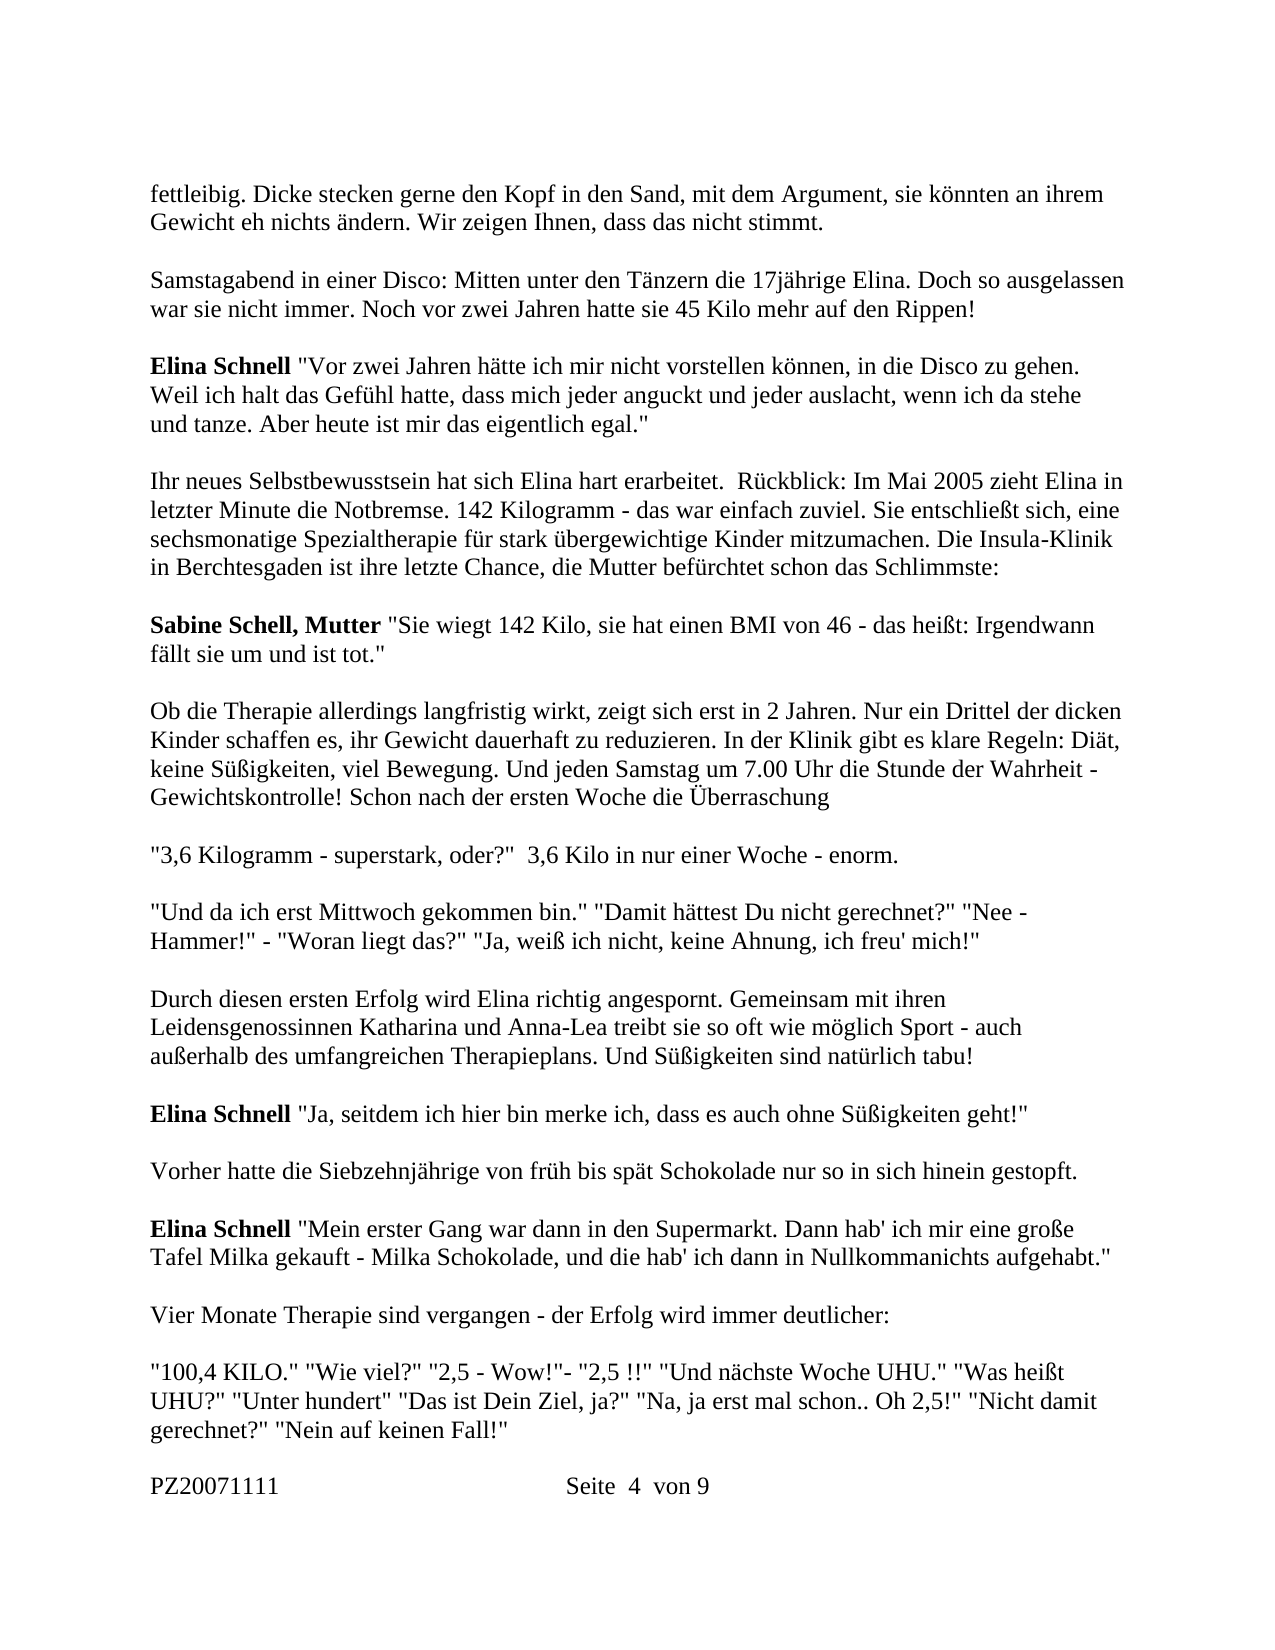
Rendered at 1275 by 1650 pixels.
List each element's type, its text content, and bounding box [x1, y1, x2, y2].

text Ihr neues Selbstbewusstsein hat sich Elina hart erarbeitet. Rückblick: Im Mai 2005 zieht Elina in letzter Minute die Notbremse. 142 Kilogramm - das war einfach zuviel. Sie entschließt sich, eine sechsmonatige Spezialtherapie für stark übergewichtige Kinder mitzumachen. Die Insula-Klinik in Berchtesgaden ist ihre letzte Chance, die Mutter befürchtet schon das Schlimmste: [150, 466, 1125, 581]
text Ob die Therapie allerdings langfristig wirkt, zeigt sich erst in 2 Jahren. Nur ein Drittel der dicken Kinder schaffen es, ihr Gewicht dauerhaft zu reduzieren. In der Klinik gibt es klare Regeln: Diät, keine Süßigkeiten, viel Bewegung. Und jeden Samstag um 7.00 Uhr die Stunde der Wahrheit - Gewichtskontrolle! Schon nach der ersten Woche die Überraschung [150, 696, 1125, 811]
text Sabine Schell, Mutter "Sie wiegt 142 Kilo, sie hat einen BMI von 46 - das heißt: Irgendwann fällt sie um und ist tot." [150, 610, 1125, 667]
text Elina Schnell "Vor zwei Jahren hätte ich mir nicht vorstellen können, in die Disco zu gehen. [150, 351, 1125, 380]
text Vorher hatte die Siebzehnjährige von früh bis spät Schokolade nur so in sich hinein gestopft. [150, 1156, 1125, 1185]
text Weil ich halt das Gefühl hatte, dass mich jeder anguckt und jeder auslacht, wenn ich da stehe und tanze. Aber heute ist mir das eigentlich egal." [150, 380, 1125, 437]
text Vier Monate Therapie sind vergangen - der Erfolg wird immer deutlicher: [150, 1300, 1125, 1329]
text Durch diesen ersten Erfolg wird Elina richtig angespornt. Gemeinsam mit ihren Leidensgenossinnen Katharina und Anna-Lea treibt sie so oft wie möglich Sport - auch außerhalb des umfangreichen Therapieplans. Und Süßigkeiten sind natürlich tabu! [150, 984, 1125, 1070]
text Elina Schnell "Ja, seitdem ich hier bin merke ich, dass es auch ohne Süßigkeiten geht!" [150, 1099, 1125, 1127]
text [150, 179, 1125, 236]
text Samstagabend in einer Disco: Mitten unter den Tänzern die 17jährige Elina. Doch so ausgelassen war sie nicht immer. Noch vor zwei Jahren hatte sie 45 Kilo mehr auf den Rippen! [150, 265, 1125, 322]
text Elina Schnell "Mein erster Gang war dann in den Supermarkt. Dann hab' ich mir eine große Tafel Milka gekauft - Milka Schokolade, und die hab' ich dann in Nullkommanichts aufgehabt." [150, 1214, 1125, 1271]
text "100,4 KILO." "Wie viel?" "2,5 - Wow!"- "2,5 !!" "Und nächste Woche UHU." "Was heißt UHU?" "Unter hundert" "Das ist Dein Ziel, ja?" "Na, ja erst mal schon.. Oh 2,5!" "Nicht damit gerechnet?" "Nein auf keinen Fall!" [150, 1357, 1125, 1444]
text "Und da ich erst Mittwoch gekommen bin." "Damit hättest Du nicht gerechnet?" "Nee - Hammer!" - "Woran liegt das?" "Ja, weiß ich nicht, keine Ahnung, ich freu' mich!" [150, 897, 1125, 955]
text "3,6 Kilogramm - superstark, oder?" 3,6 Kilo in nur einer Woche - enorm. [150, 840, 1125, 869]
